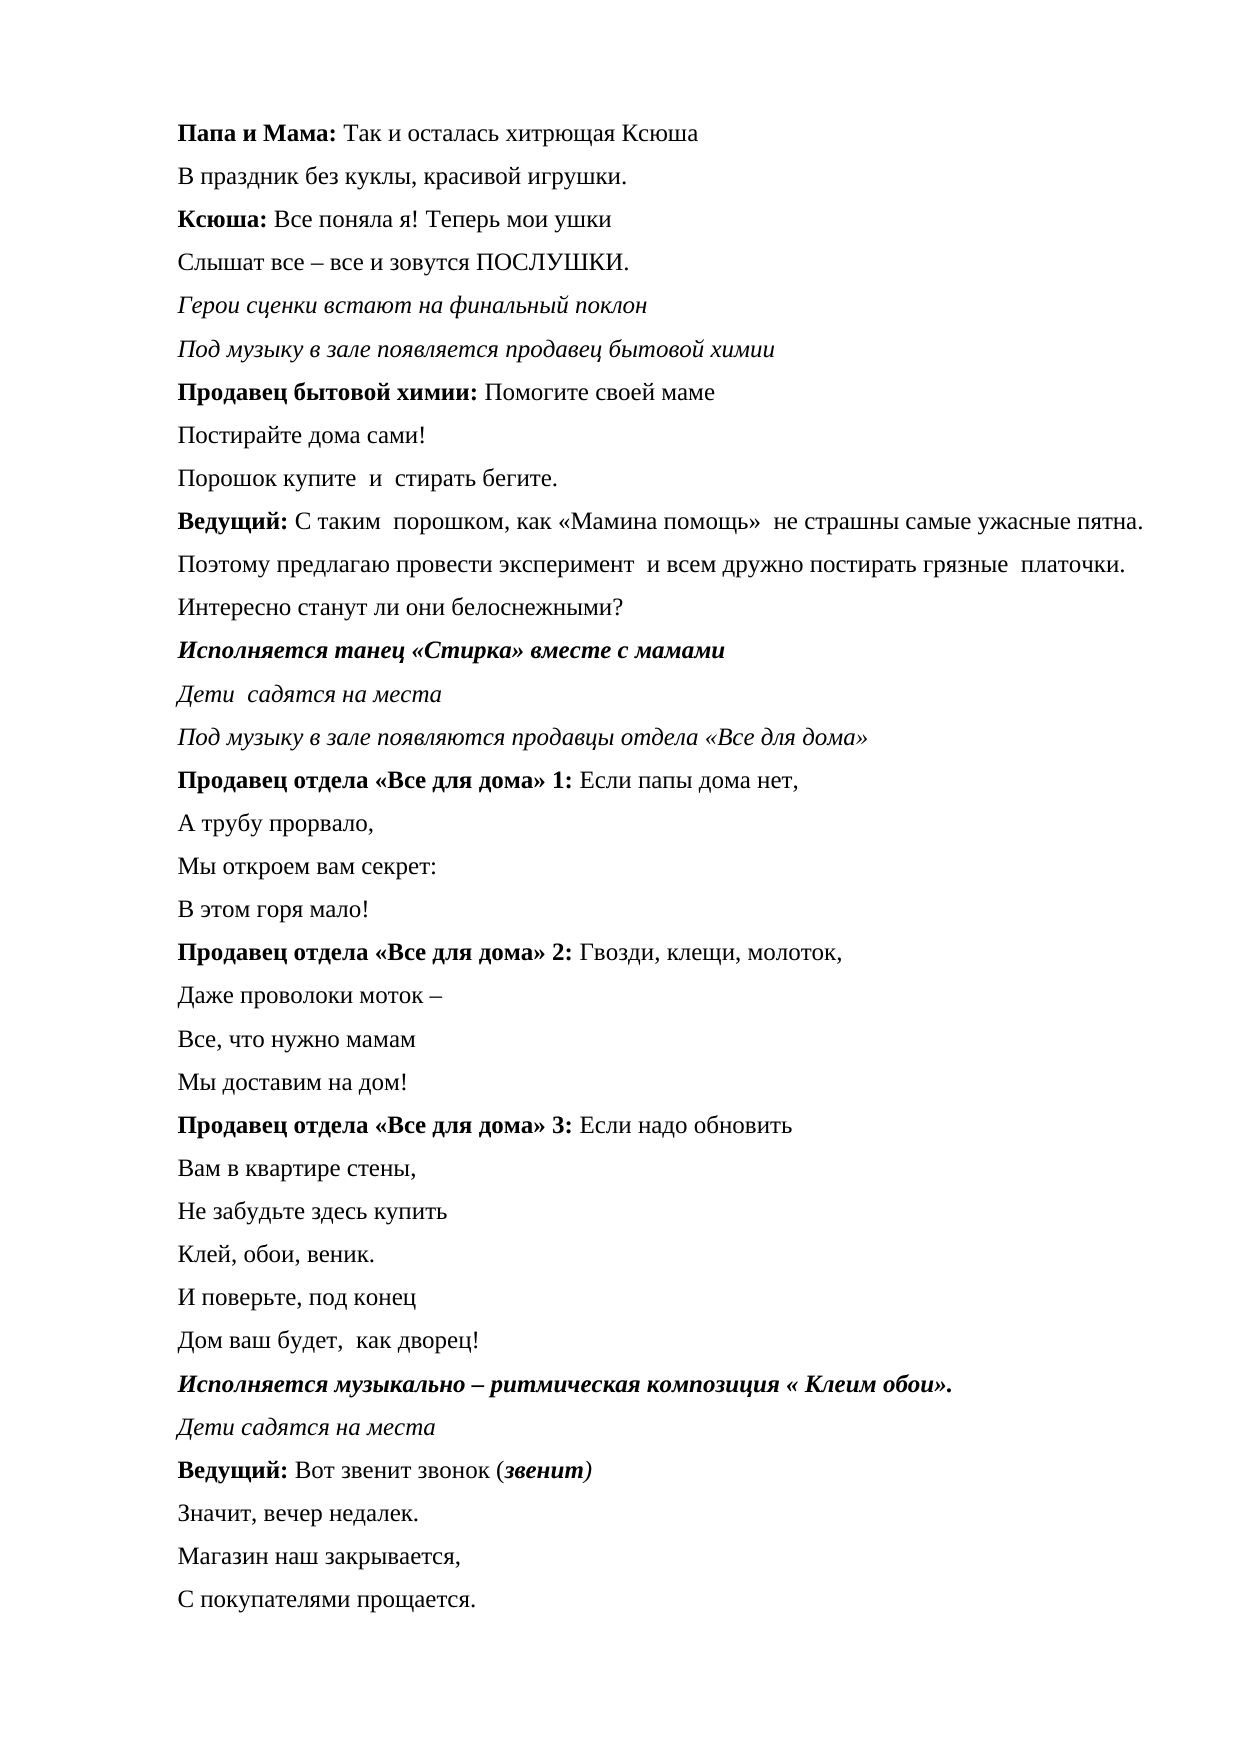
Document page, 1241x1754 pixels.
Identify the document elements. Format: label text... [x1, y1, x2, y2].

text Продавец отдела «Все для дома» 3: Если надо обновить [177, 1110, 1152, 1139]
text Мы откроем вам секрет: [177, 851, 1152, 880]
text Дети садятся на места [177, 679, 1152, 707]
text Магазин наш закрывается, [177, 1541, 1152, 1570]
text В праздник без куклы, красивой игрушки. [177, 161, 1152, 190]
text Значит, вечер недалек. [177, 1498, 1152, 1527]
text Исполняется танец «Стирка» вместе с мамами [177, 636, 1152, 664]
text Герои сценки встают на финальный поклон [177, 291, 1152, 319]
text Вам в квартире стены, [177, 1153, 1152, 1182]
text Продавец отдела «Все для дома» 2: Гвозди, клещи, молоток, [177, 937, 1152, 966]
text Исполняется музыкально – ритмическая композиция « Клеим обои». [177, 1369, 1152, 1397]
text Дом ваш будет, как дворец! [177, 1326, 1152, 1354]
text А трубу прорвало, [177, 808, 1152, 837]
text Клей, обои, веник. [177, 1239, 1152, 1268]
text Продавец бытовой химии: Помогите своей маме [177, 377, 1152, 406]
text Постирайте дома сами! [177, 420, 1152, 449]
text Даже проволоки моток – [177, 981, 1152, 1009]
text Порошок купите и стирать бегите. [177, 463, 1152, 492]
text И поверьте, под конец [177, 1282, 1152, 1311]
text Мы доставим на дом! [177, 1067, 1152, 1096]
text Ведущий: Вот звенит звонок (звенит) [177, 1455, 1152, 1484]
text Слышат все – все и зовутся ПОСЛУШКИ. [177, 247, 1152, 276]
text Папа и Мама: Так и осталась хитрющая Ксюша [177, 118, 1152, 147]
text Все, что нужно мамам [177, 1024, 1152, 1052]
text Дети садятся на места [177, 1412, 1152, 1441]
text Не забудьте здесь купить [177, 1196, 1152, 1225]
text Ксюша: Все поняла я! Теперь мои ушки [177, 204, 1152, 233]
text Под музыку в зале появляются продавцы отдела «Все для дома» [177, 722, 1152, 751]
text С покупателями прощается. [177, 1584, 1152, 1613]
text Ведущий: С таким порошком, как «Мамина помощь» не страшны самые ужасные пятна. Поэтому предлагаю провести эксперимент и всем дружно постирать грязные платочки. Интересно станут ли они белоснежными? [177, 506, 1152, 621]
text Под музыку в зале появляется продавец бытовой химии [177, 334, 1152, 362]
text В этом горя мало! [177, 894, 1152, 923]
text Продавец отдела «Все для дома» 1: Если папы дома нет, [177, 765, 1152, 794]
